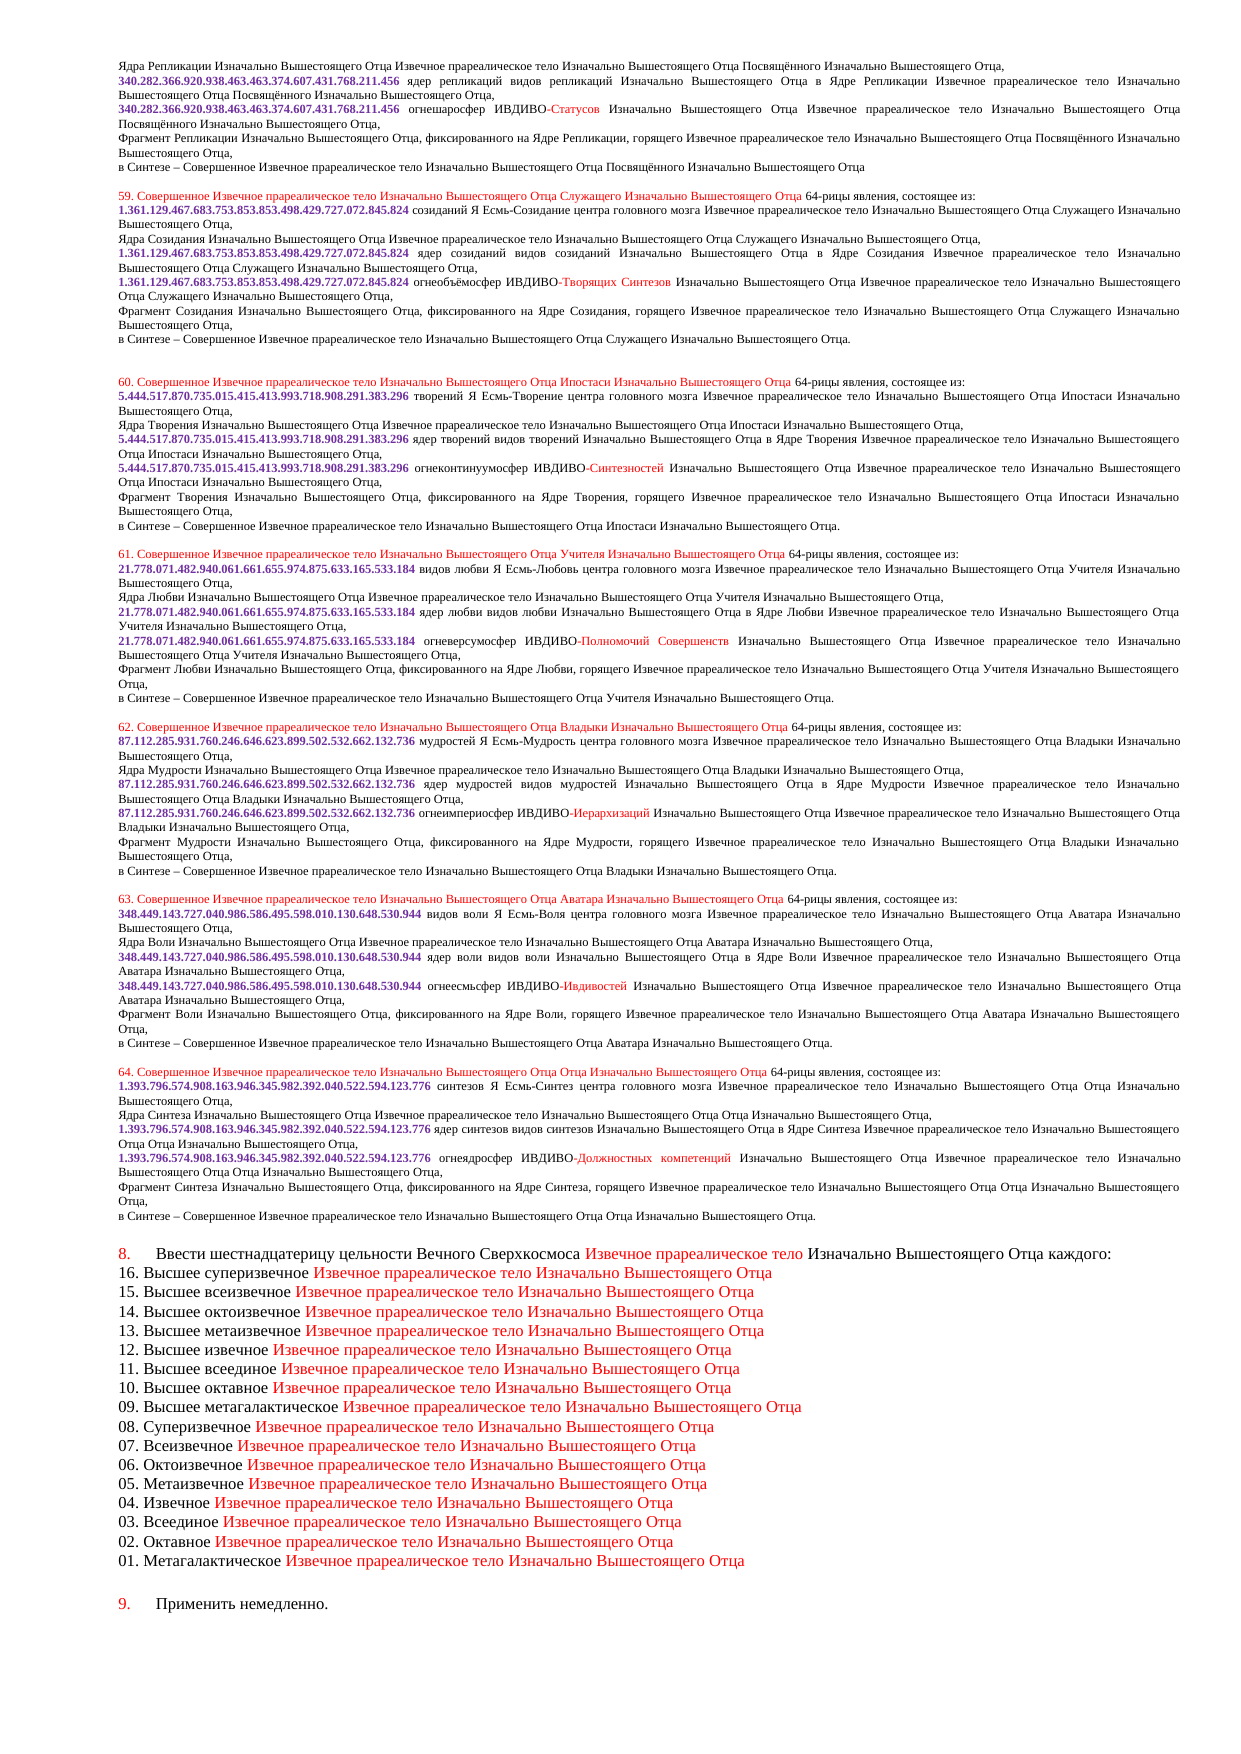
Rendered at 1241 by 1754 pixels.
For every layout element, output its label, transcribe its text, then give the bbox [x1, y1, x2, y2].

text 87.112.285.931.760.246.646.623.899.502.532.662.132.736 мудростей Я Есмь-Мудрость центра головного мозга Извечное прареалическое тело Изначально Вышестоящего Отца Владыки Изначально Вышестоящего Отца, [118, 734, 1181, 763]
text Фрагмент Воли Изначально Вышестоящего Отца, фиксированного на Ядре Воли, горящего Извечное прареалическое тело Изначально Вышестоящего Отца Аватара Изначально Вышестоящего Отца, [118, 1007, 1181, 1036]
text в Синтезе – Совершенное Извечное прареалическое тело Изначально Вышестоящего Отца Ипостаси Изначально Вышестоящего Отца. [118, 518, 1181, 533]
text 21.778.071.482.940.061.661.655.974.875.633.165.533.184 ядер любви видов любви Изначально Вышестоящего Отца в Ядре Любви Извечное прареалическое тело Изначально Вышестоящего Отца Учителя Изначально Вышестоящего Отца, [118, 604, 1181, 633]
text 348.449.143.727.040.986.586.495.598.010.130.648.530.944 огнеесмьсфер ИВДИВО-Ивдивостей Изначально Вышестоящего Отца Извечное прареалическое тело Изначально Вышестоящего Отца Аватара Изначально Вышестоящего Отца, [118, 978, 1181, 1007]
text в Синтезе – Совершенное Извечное прареалическое тело Изначально Вышестоящего Отца Служащего Изначально Вышестоящего Отца. [118, 332, 1181, 347]
text 87.112.285.931.760.246.646.623.899.502.532.662.132.736 ядер мудростей видов мудростей Изначально Вышестоящего Отца в Ядре Мудрости Извечное прареалическое тело Изначально Вышестоящего Отца Владыки Изначально Вышестоящего Отца, [118, 777, 1181, 806]
text 15. Высшее всеизвечное Извечное прареалическое тело Изначально Вышестоящего Отца [118, 1282, 1181, 1301]
text 04. Извечное Извечное прареалическое тело Изначально Вышестоящего Отца [118, 1493, 1181, 1512]
text 5.444.517.870.735.015.415.413.993.718.908.291.383.296 огнеконтинуумосфер ИВДИВО-Синтезностей Изначально Вышестоящего Отца Извечное прареалическое тело Изначально Вышестоящего Отца Ипостаси Изначально Вышестоящего Отца, [118, 461, 1181, 489]
text Фрагмент Любви Изначально Вышестоящего Отца, фиксированного на Ядре Любви, горящего Извечное прареалическое тело Изначально Вышестоящего Отца Учителя Изначально Вышестоящего Отца, [118, 662, 1181, 691]
text Фрагмент Синтеза Изначально Вышестоящего Отца, фиксированного на Ядре Синтеза, горящего Извечное прареалическое тело Изначально Вышестоящего Отца Отца Изначально Вышестоящего Отца, [118, 1179, 1181, 1208]
text Ядра Созидания Изначально Вышестоящего Отца Извечное прареалическое тело Изначально Вышестоящего Отца Служащего Изначально Вышестоящего Отца, [118, 232, 1181, 246]
text 1.361.129.467.683.753.853.853.498.429.727.072.845.824 созиданий Я Есмь-Созидание центра головного мозга Извечное прареалическое тело Изначально Вышестоящего Отца Служащего Изначально Вышестоящего Отца, [118, 203, 1181, 232]
text Ядра Воли Изначально Вышестоящего Отца Извечное прареалическое тело Изначально Вышестоящего Отца Аватара Изначально Вышестоящего Отца, [118, 935, 1181, 949]
text 5.444.517.870.735.015.415.413.993.718.908.291.383.296 творений Я Есмь-Творение центра головного мозга Извечное прареалическое тело Изначально Вышестоящего Отца Ипостаси Изначально Вышестоящего Отца, [118, 389, 1181, 418]
text 12. Высшее извечное Извечное прареалическое тело Изначально Вышестоящего Отца [118, 1340, 1181, 1359]
text Фрагмент Мудрости Изначально Вышестоящего Отца, фиксированного на Ядре Мудрости, горящего Извечное прареалическое тело Изначально Вышестоящего Отца Владыки Изначально Вышестоящего Отца, [118, 834, 1181, 863]
text Ядра Мудрости Изначально Вышестоящего Отца Извечное прареалическое тело Изначально Вышестоящего Отца Владыки Изначально Вышестоящего Отца, [118, 763, 1181, 777]
text в Синтезе – Совершенное Извечное прареалическое тело Изначально Вышестоящего Отца Отца Изначально Вышестоящего Отца. [118, 1208, 1181, 1223]
text 87.112.285.931.760.246.646.623.899.502.532.662.132.736 огнеимпериосфер ИВДИВО-Иерархизаций Изначально Вышестоящего Отца Извечное прареалическое тело Изначально Вышестоящего Отца Владыки Изначально Вышестоящего Отца, [118, 806, 1181, 834]
text 02. Октавное Извечное прареалическое тело Изначально Вышестоящего Отца [118, 1531, 1181, 1551]
text в Синтезе – Совершенное Извечное прареалическое тело Изначально Вышестоящего Отца Посвящённого Изначально Вышестоящего Отца [118, 160, 1181, 174]
text 1.393.796.574.908.163.946.345.982.392.040.522.594.123.776 синтезов Я Есмь-Синтез центра головного мозга Извечное прареалическое тело Изначально Вышестоящего Отца Отца Изначально Вышестоящего Отца, [118, 1079, 1181, 1108]
text Ядра Любви Изначально Вышестоящего Отца Извечное прареалическое тело Изначально Вышестоящего Отца Учителя Изначально Вышестоящего Отца, [118, 590, 1181, 604]
text 1.361.129.467.683.753.853.853.498.429.727.072.845.824 огнеобъёмосфер ИВДИВО-Творящих Синтезов Изначально Вышестоящего Отца Извечное прареалическое тело Изначально Вышестоящего Отца Служащего Изначально Вышестоящего Отца, [118, 275, 1181, 303]
text 07. Всеизвечное Извечное прареалическое тело Изначально Вышестоящего Отца [118, 1436, 1181, 1455]
text 348.449.143.727.040.986.586.495.598.010.130.648.530.944 ядер воли видов воли Изначально Вышестоящего Отца в Ядре Воли Извечное прареалическое тело Изначально Вышестоящего Отца Аватара Изначально Вышестоящего Отца, [118, 949, 1181, 978]
text 14. Высшее октоизвечное Извечное прареалическое тело Изначально Вышестоящего Отца [118, 1301, 1181, 1321]
text 340.282.366.920.938.463.463.374.607.431.768.211.456 ядер репликаций видов репликаций Изначально Вышестоящего Отца в Ядре Репликации Извечное прареалическое тело Изначально Вышестоящего Отца Посвящённого Изначально Вышестоящего Отца, [118, 73, 1181, 102]
text 21.778.071.482.940.061.661.655.974.875.633.165.533.184 огневерсумосфер ИВДИВО-Полномочий Совершенств Изначально Вышестоящего Отца Извечное прареалическое тело Изначально Вышестоящего Отца Учителя Изначально Вышестоящего Отца, [118, 633, 1181, 662]
text в Синтезе – Совершенное Извечное прареалическое тело Изначально Вышестоящего Отца Аватара Изначально Вышестоящего Отца. [118, 1036, 1181, 1050]
text 348.449.143.727.040.986.586.495.598.010.130.648.530.944 видов воли Я Есмь-Воля центра головного мозга Извечное прареалическое тело Изначально Вышестоящего Отца Аватара Изначально Вышестоящего Отца, [118, 906, 1181, 935]
text 1.393.796.574.908.163.946.345.982.392.040.522.594.123.776 ядер синтезов видов синтезов Изначально Вышестоящего Отца в Ядре Синтеза Извечное прареалическое тело Изначально Вышестоящего Отца Отца Изначально Вышестоящего Отца, [118, 1122, 1181, 1151]
text 64. Совершенное Извечное прареалическое тело Изначально Вышестоящего Отца Отца Изначально Вышестоящего Отца 64-рицы явления, состоящее из: [118, 1064, 1181, 1079]
text 01. Метагалактическое Извечное прареалическое тело Изначально Вышестоящего Отца [118, 1551, 1181, 1570]
text 03. Всеединое Извечное прареалическое тело Изначально Вышестоящего Отца [118, 1512, 1181, 1531]
text в Синтезе – Совершенное Извечное прареалическое тело Изначально Вышестоящего Отца Владыки Изначально Вышестоящего Отца. [118, 863, 1181, 878]
text Фрагмент Репликации Изначально Вышестоящего Отца, фиксированного на Ядре Репликации, горящего Извечное прареалическое тело Изначально Вышестоящего Отца Посвящённого Изначально Вышестоящего Отца, [118, 131, 1181, 160]
text 08. Суперизвечное Извечное прареалическое тело Изначально Вышестоящего Отца [118, 1416, 1181, 1436]
text 60. Совершенное Извечное прареалическое тело Изначально Вышестоящего Отца Ипостаси Изначально Вышестоящего Отца 64-рицы явления, состоящее из: [118, 374, 1181, 389]
list Применить немедленно. [118, 1593, 1181, 1613]
text 59. Совершенное Извечное прареалическое тело Изначально Вышестоящего Отца Служащего Изначально Вышестоящего Отца 64-рицы явления, состоящее из: [118, 188, 1181, 203]
text 11. Высшее всеединое Извечное прареалическое тело Изначально Вышестоящего Отца [118, 1359, 1181, 1378]
text Фрагмент Созидания Изначально Вышестоящего Отца, фиксированного на Ядре Созидания, горящего Извечное прареалическое тело Изначально Вышестоящего Отца Служащего Изначально Вышестоящего Отца, [118, 303, 1181, 332]
text Ядра Творения Изначально Вышестоящего Отца Извечное прареалическое тело Изначально Вышестоящего Отца Ипостаси Изначально Вышестоящего Отца, [118, 418, 1181, 432]
text 06. Октоизвечное Извечное прареалическое тело Изначально Вышестоящего Отца [118, 1455, 1181, 1474]
text 63. Совершенное Извечное прареалическое тело Изначально Вышестоящего Отца Аватара Изначально Вышестоящего Отца 64-рицы явления, состоящее из: [118, 892, 1181, 906]
text 09. Высшее метагалактическое Извечное прареалическое тело Изначально Вышестоящего Отца [118, 1397, 1181, 1416]
text 05. Метаизвечное Извечное прареалическое тело Изначально Вышестоящего Отца [118, 1474, 1181, 1493]
text 16. Высшее суперизвечное Извечное прареалическое тело Изначально Вышестоящего Отца [118, 1263, 1181, 1282]
text 1.361.129.467.683.753.853.853.498.429.727.072.845.824 ядер созиданий видов созиданий Изначально Вышестоящего Отца в Ядре Созидания Извечное прареалическое тело Изначально Вышестоящего Отца Служащего Изначально Вышестоящего Отца, [118, 246, 1181, 275]
text Ядра Репликации Изначально Вышестоящего Отца Извечное прареалическое тело Изначально Вышестоящего Отца Посвящённого Изначально Вышестоящего Отца, [118, 59, 1181, 73]
text 62. Совершенное Извечное прареалическое тело Изначально Вышестоящего Отца Владыки Изначально Вышестоящего Отца 64-рицы явления, состоящее из: [118, 719, 1181, 734]
text 5.444.517.870.735.015.415.413.993.718.908.291.383.296 ядер творений видов творений Изначально Вышестоящего Отца в Ядре Творения Извечное прареалическое тело Изначально Вышестоящего Отца Ипостаси Изначально Вышестоящего Отца, [118, 432, 1181, 461]
text 340.282.366.920.938.463.463.374.607.431.768.211.456 огнешаросфер ИВДИВО-Статусов Изначально Вышестоящего Отца Извечное прареалическое тело Изначально Вышестоящего Отца Посвящённого Изначально Вышестоящего Отца, [118, 102, 1181, 131]
text 21.778.071.482.940.061.661.655.974.875.633.165.533.184 видов любви Я Есмь-Любовь центра головного мозга Извечное прареалическое тело Изначально Вышестоящего Отца Учителя Изначально Вышестоящего Отца, [118, 561, 1181, 590]
text 61. Совершенное Извечное прареалическое тело Изначально Вышестоящего Отца Учителя Изначально Вышестоящего Отца 64-рицы явления, состоящее из: [118, 547, 1181, 561]
text 13. Высшее метаизвечное Извечное прареалическое тело Изначально Вышестоящего Отца [118, 1321, 1181, 1340]
text Ядра Синтеза Изначально Вышестоящего Отца Извечное прареалическое тело Изначально Вышестоящего Отца Отца Изначально Вышестоящего Отца, [118, 1108, 1181, 1122]
text 1.393.796.574.908.163.946.345.982.392.040.522.594.123.776 огнеядросфер ИВДИВО-Должностных компетенций Изначально Вышестоящего Отца Извечное прареалическое тело Изначально Вышестоящего Отца Отца Изначально Вышестоящего Отца, [118, 1151, 1181, 1179]
text Фрагмент Творения Изначально Вышестоящего Отца, фиксированного на Ядре Творения, горящего Извечное прареалическое тело Изначально Вышестоящего Отца Ипостаси Изначально Вышестоящего Отца, [118, 489, 1181, 518]
list Ввести шестнадцатерицу цельности Вечного Сверхкосмоса Извечное прареалическое тело Изначально Вышестоящего Отца каждого: [118, 1244, 1181, 1263]
text 10. Высшее октавное Извечное прареалическое тело Изначально Вышестоящего Отца [118, 1378, 1181, 1397]
text в Синтезе – Совершенное Извечное прареалическое тело Изначально Вышестоящего Отца Учителя Изначально Вышестоящего Отца. [118, 691, 1181, 705]
